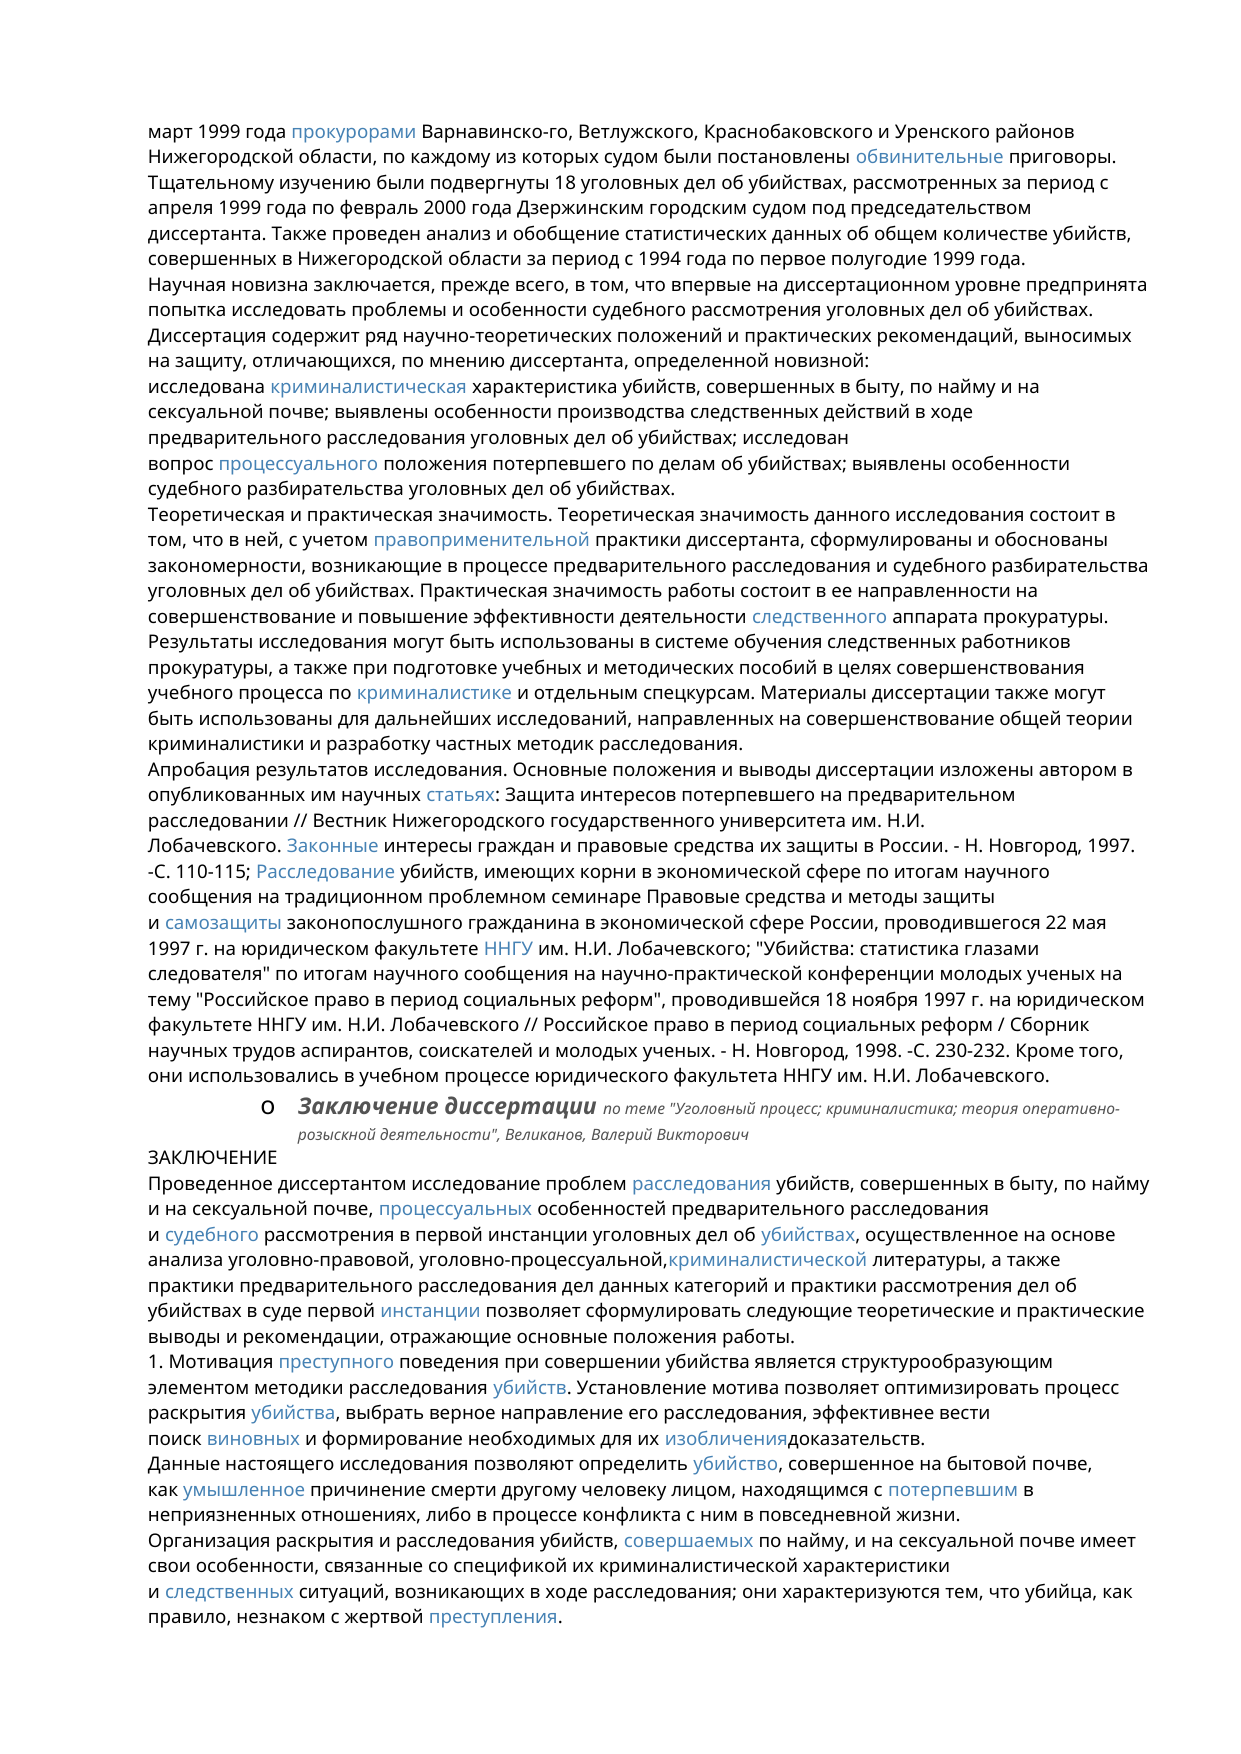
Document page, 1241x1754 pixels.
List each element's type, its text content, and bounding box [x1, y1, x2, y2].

subtitle Заключение диссертации по теме "Уголовный процесс; криминалистика; теория оперативно-розыскной деятельности", Великанов, Валерий Викторович [260, 1088, 1152, 1144]
